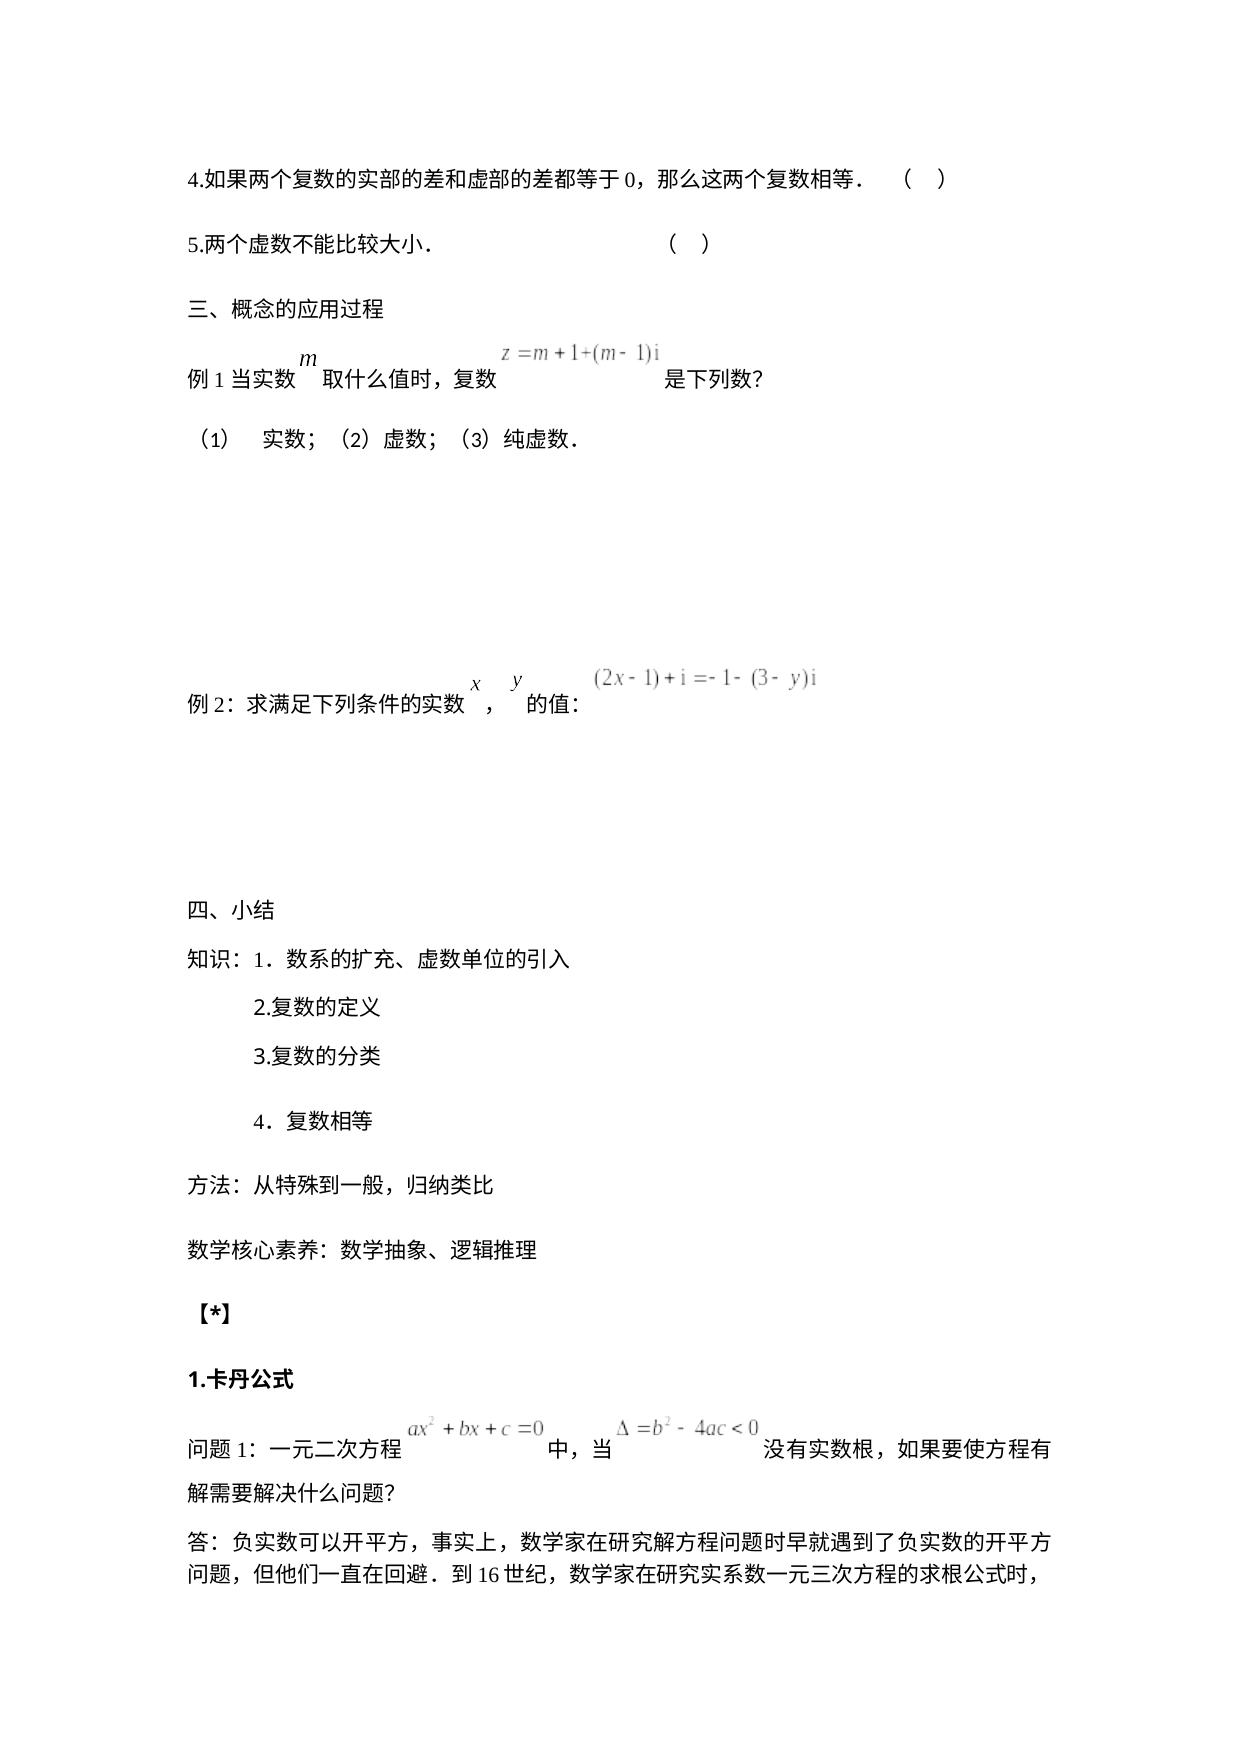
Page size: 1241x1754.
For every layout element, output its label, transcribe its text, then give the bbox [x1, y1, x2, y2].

text 方法：从特殊到一般，归纳类比 [187, 1168, 1053, 1200]
text 知识：1．数系的扩充、虚数单位的引入 [187, 941, 1053, 974]
list 实数；（2）虚数；（3）纯虚数． [187, 421, 1053, 454]
text 例2：求满足下列条件的实数，的值： [187, 665, 1053, 730]
text 2.复数的定义 [187, 990, 1053, 1022]
text 例1 当实数取什么值时，复数是下列数？ [187, 340, 1053, 405]
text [187, 1524, 1053, 1589]
text 四、小结 [187, 892, 1053, 925]
text 3.复数的分类 [187, 1039, 1053, 1071]
text 5.两个虚数不能比较大小． （ ） [187, 227, 1053, 259]
text 问题1：一元二次方程中，当没有实数根，如果要使方程有解需要解决什么问题？ [187, 1410, 1053, 1508]
text 三、概念的应用过程 [187, 291, 1053, 324]
text 数学核心素养：数学抽象、逻辑推理 [187, 1232, 1053, 1265]
text 1.卡丹公式 [187, 1362, 1053, 1394]
text 【*】 [187, 1297, 1053, 1329]
text 4.如果两个复数的实部的差和虚部的差都等于0，那么这两个复数相等． （ ） [187, 162, 1053, 194]
text 4．复数相等 [187, 1103, 1053, 1136]
